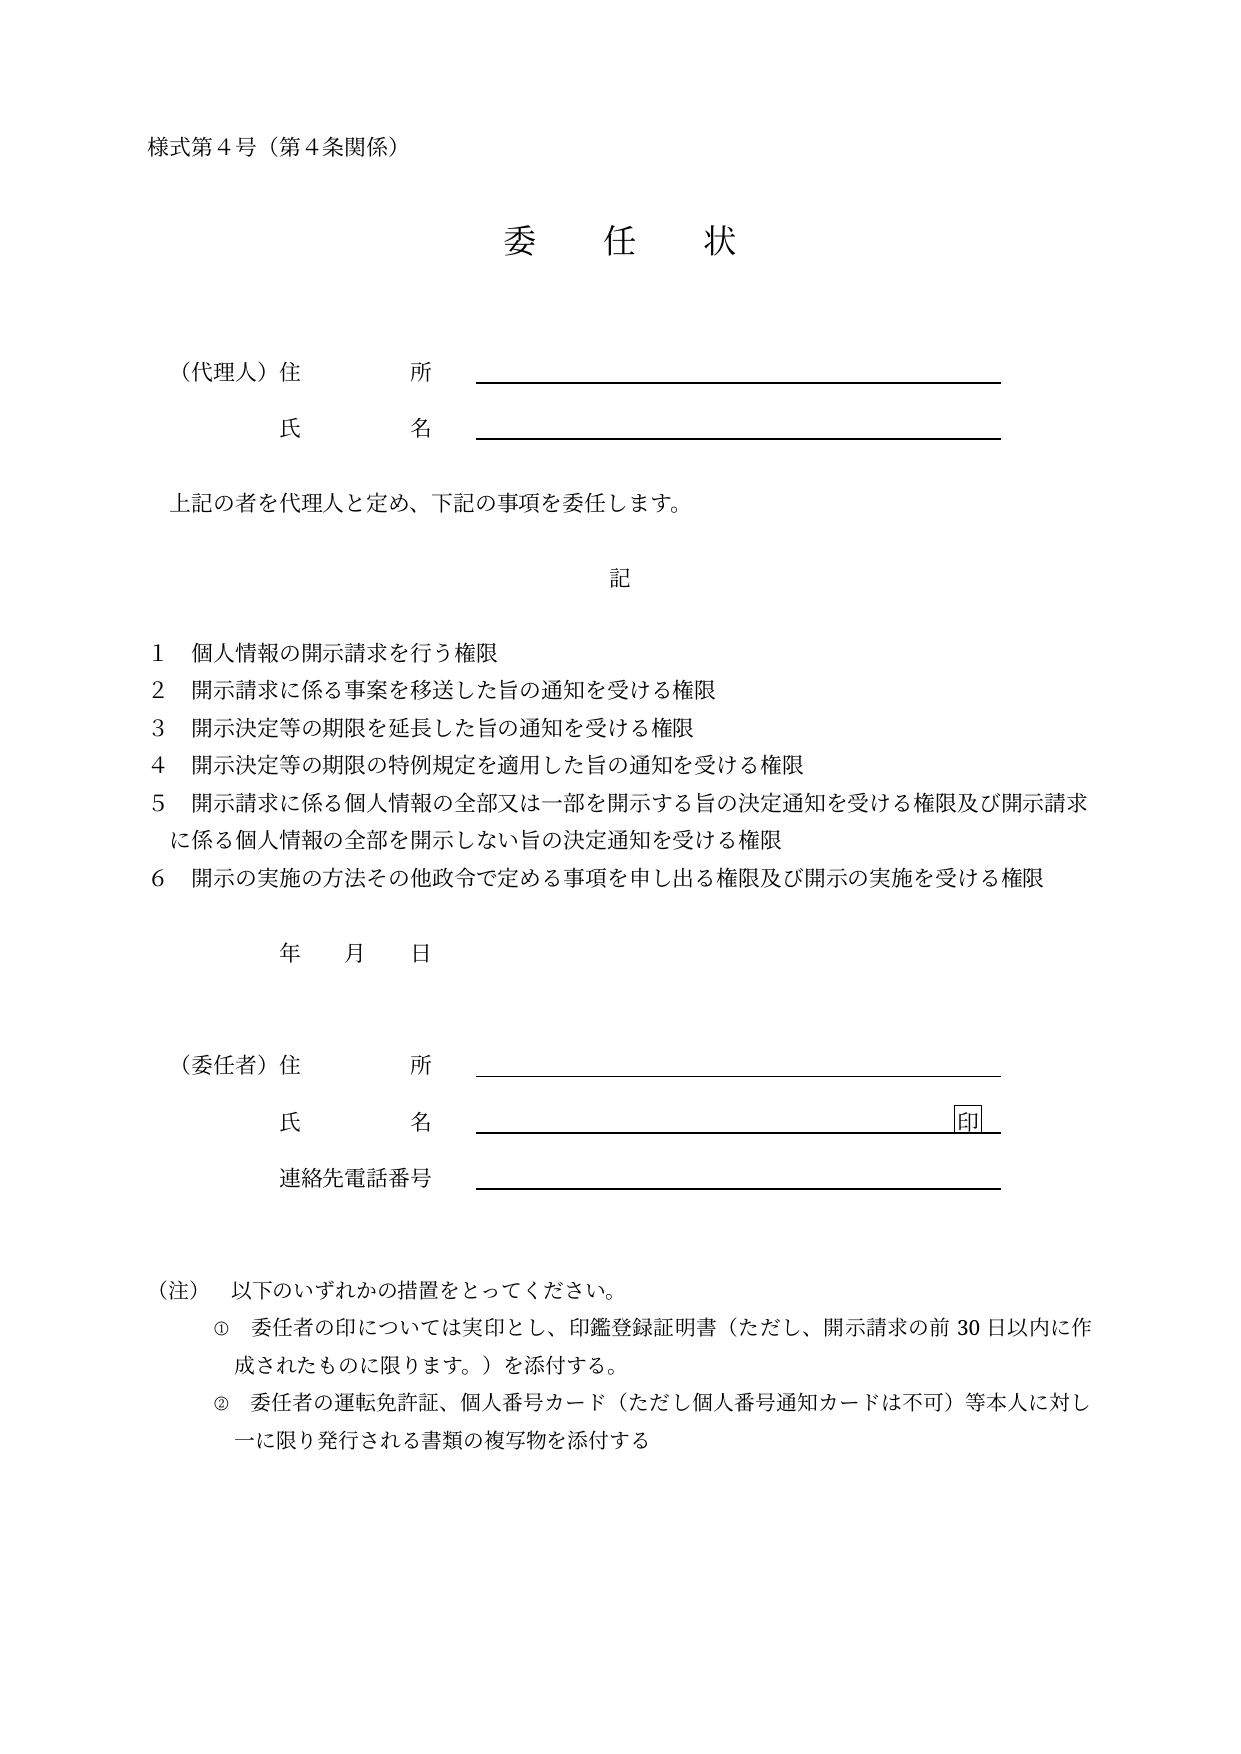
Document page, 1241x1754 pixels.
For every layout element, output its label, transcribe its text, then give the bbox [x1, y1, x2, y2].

subtitle 記 [148, 558, 1092, 596]
text 上記の者を代理人と定め、下記の事項を委任します。 [148, 483, 1092, 521]
text ４ 開示決定等の期限の特例規定を適用した旨の通知を受ける権限 [148, 746, 1092, 783]
text ２ 開示請求に係る事案を移送した旨の通知を受ける権限 [148, 671, 1092, 708]
text （委任者）住 所 [148, 1046, 1092, 1083]
text 委 任 状 [148, 202, 1092, 277]
text 氏 名 [148, 408, 1092, 446]
text 連絡先電話番号 [148, 1158, 1092, 1196]
text １ 個人情報の開示請求を行う権限 [148, 633, 1092, 671]
text ② 委任者の運転免許証、個人番号カード（ただし個人番号通知カードは不可）等本人に対し一に限り発行される書類の複写物を添付する [213, 1383, 1092, 1458]
text ５ 開示請求に係る個人情報の全部又は一部を開示する旨の決定通知を受ける権限及び開示請求に係る個人情報の全部を開示しない旨の決定通知を受ける権限 [148, 783, 1092, 858]
text 様式第４号（第４条関係） [148, 127, 1092, 164]
text 年 月 日 [148, 933, 1092, 971]
text （代理人）住 所 [148, 352, 1092, 389]
text ① 委任者の印については実印とし、印鑑登録証明書（ただし、開示請求の前30 日以内に作成されたものに限ります。）を添付する。 [213, 1308, 1092, 1383]
text 氏 名 印 [148, 1102, 1092, 1139]
text ６ 開示の実施の方法その他政令で定める事項を申し出る権限及び開示の実施を受ける権限 [148, 858, 1092, 896]
text ３ 開示決定等の期限を延長した旨の通知を受ける権限 [148, 708, 1092, 746]
text （注） 以下のいずれかの措置をとってください。 [148, 1271, 1092, 1308]
